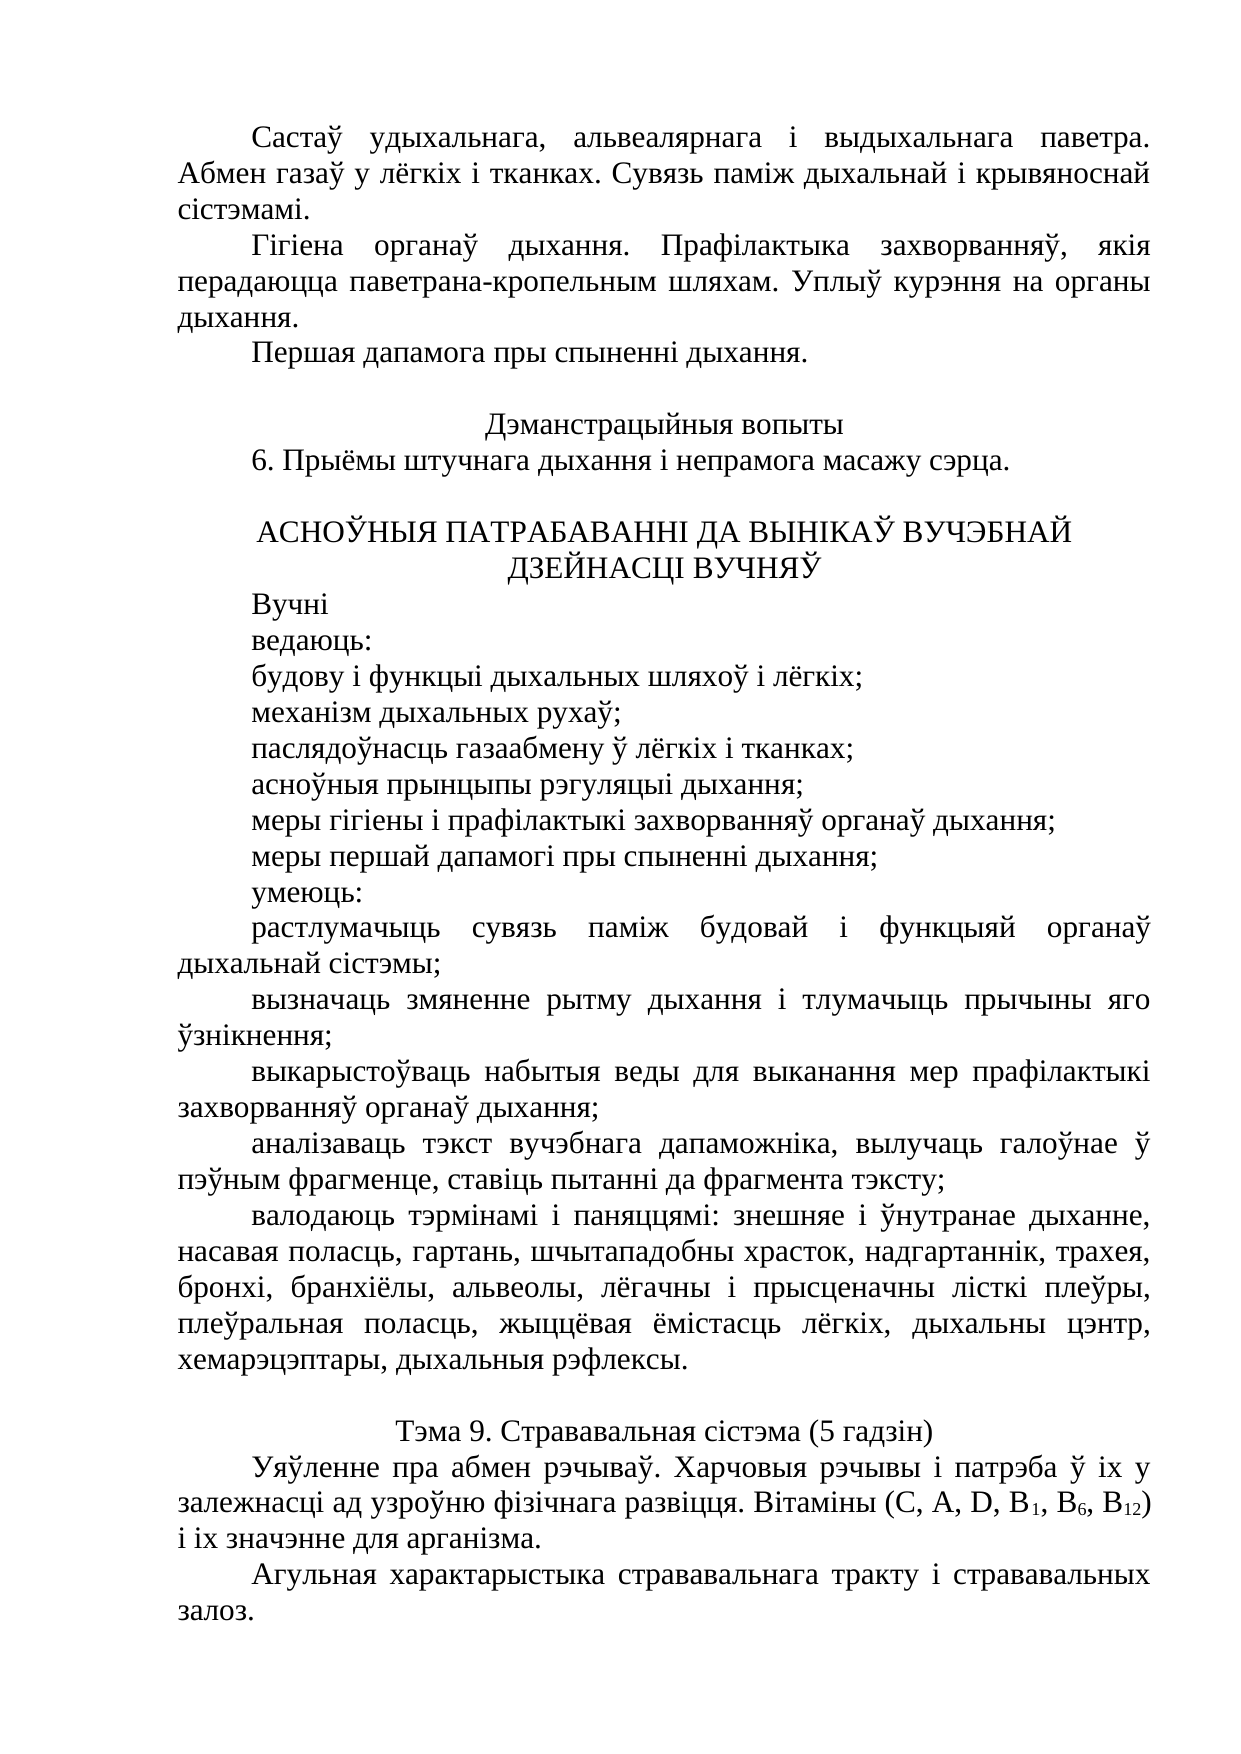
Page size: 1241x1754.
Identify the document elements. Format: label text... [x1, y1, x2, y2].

text механізм дыхальных рухаў; [177, 693, 1152, 729]
text Першая дапамога пры спыненні дыхання. [177, 334, 1152, 370]
text умеюць: [177, 873, 1152, 909]
text Тэма 9. Стрававальная сістэма (5 гадзін) [177, 1412, 1152, 1448]
text 6. Прыёмы штучнага дыхання і непрамога масажу сэрца. [177, 442, 1152, 477]
text выкарыстоўваць набытыя веды для выканання мер прафілактыкі захворванняў органаў дыхання; [177, 1052, 1152, 1124]
text Вучні [177, 585, 1152, 621]
text ведаюць: [177, 621, 1152, 657]
text Састаў удыхальнага, альвеалярнага і выдыхальнага паветра. Абмен газаў у лёгкіх і тканках. Сувязь паміж дыхальнай і крывяноснай сістэмамі. [177, 118, 1152, 226]
text Гігіена органаў дыхання. Прафілактыка захворванняў, якія перадаюцца паветрана-кропельным шляхам. Уплыў курэння на органы дыхання. [177, 226, 1152, 334]
text аналізаваць тэкст вучэбнага дапаможніка, вылучаць галоўнае ў пэўным фрагменце, ставіць пытанні да фрагмента тэксту; [177, 1124, 1152, 1196]
text меры гігіены і прафілактыкі захворванняў органаў дыхання; [177, 801, 1152, 837]
text Агульная характарыстыка стрававальнага тракту і стрававальных залоз. [177, 1556, 1152, 1627]
text будову і функцыі дыхальных шляхоў і лёгкіх; [177, 657, 1152, 693]
text асноўныя прынцыпы рэгуляцыі дыхання; [177, 765, 1152, 801]
text Дэманстрацыйныя вопыты [177, 406, 1152, 442]
text меры першай дапамогі пры спыненні дыхання; [177, 837, 1152, 873]
text паслядоўнасць газаабмену ў лёгкіх і тканках; [177, 729, 1152, 765]
text вызначаць змяненне рытму дыхання і тлумачыць прычыны яго ўзнікнення; [177, 981, 1152, 1052]
text ДЗЕЙНАСЦІ ВУЧНЯЎ [177, 549, 1152, 585]
text АСНОЎНЫЯ ПАТРАБАВАННІ ДА ВЫНІКАЎ ВУЧЭБНАЙ [177, 513, 1152, 549]
text Уяўленне пра абмен рэчываў. Харчовыя рэчывы і патрэба ў іх у залежнасці ад узроўню фізічнага развіцця. Вітаміны (С, А, D, В1, В6, В12) і іх значэнне для арганізма. [177, 1448, 1152, 1556]
text валодаюць тэрмінамі і паняццямі: знешняе і ўнутранае дыханне, насавая поласць, гартань, шчытападобны храсток, надгартаннік, трахея, бронхі, бранхіёлы, альвеолы, лёгачны і прысценачны лісткі плеўры, плеўральная поласць, жыццёвая ёмістасць лёгкіх, дыхальны цэнтр, хемарэцэптары, дыхальныя рэфлексы. [177, 1196, 1152, 1376]
text растлумачыць сувязь паміж будовай і функцыяй органаў дыхальнай сістэмы; [177, 909, 1152, 981]
